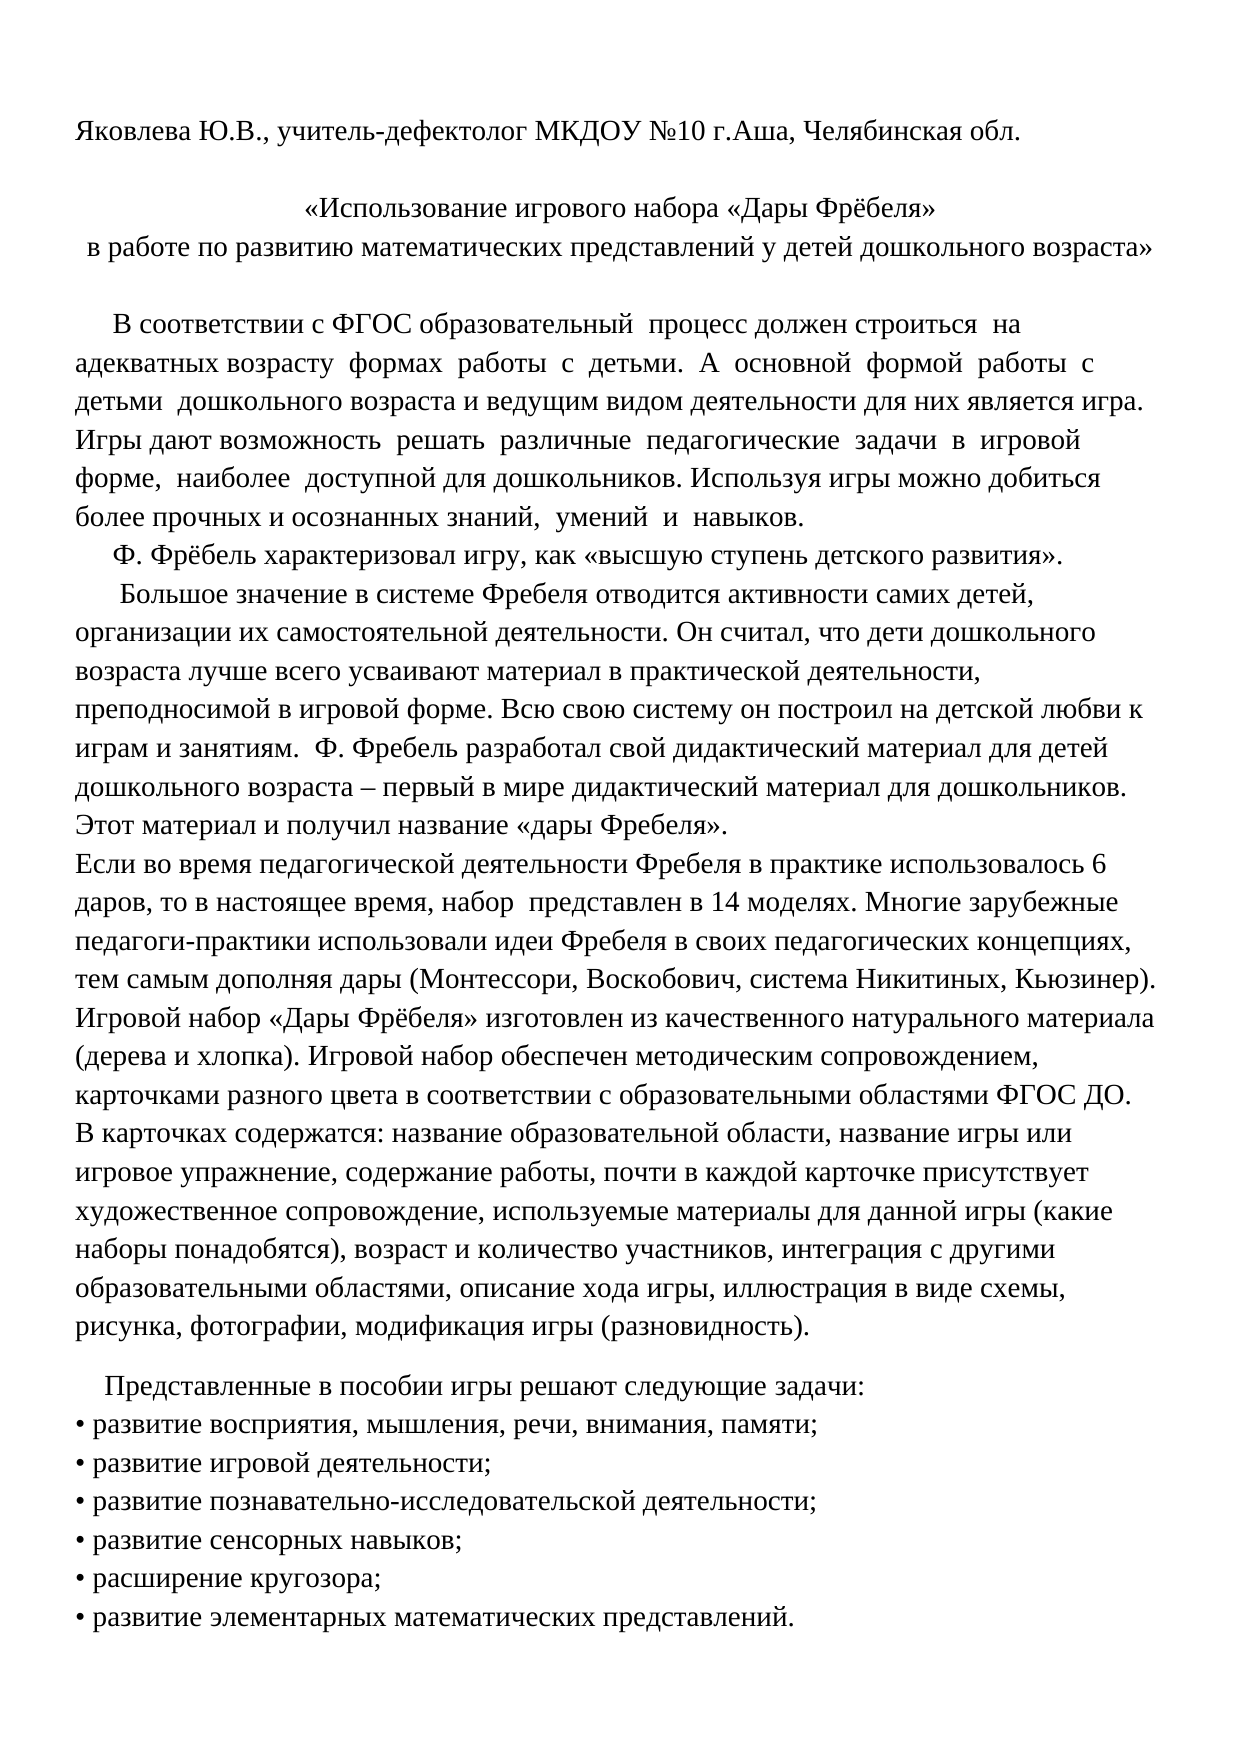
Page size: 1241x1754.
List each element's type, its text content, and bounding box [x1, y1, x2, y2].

text • развитие восприятия, мышления, речи, внимания, памяти; [75, 1406, 1165, 1440]
text • расширение кругозора; [75, 1560, 1165, 1594]
text • развитие элементарных математических представлений. [75, 1599, 1165, 1632]
text В соответствии с ФГОС образовательный процесс должен строиться на адекватных возрасту формах работы с детьми. А основной формой работы с детьми дошкольного возраста и ведущим видом деятельности для них является игра. Игры дают возможность решать различные педагогические задачи в игровой форме, наиболее доступной для дошкольников. Используя игры можно добиться более прочных и осознанных знаний, умений и навыков. [75, 306, 1165, 532]
text • развитие познавательно-исследовательской деятельности; [75, 1483, 1165, 1517]
text Большое значение в системе Фребеля отводится активности самих детей, организации их самостоятельной деятельности. Он считал, что дети дошкольного возраста лучше всего усваивают материал в практической деятельности, преподносимой в игровой форме. Всю свою систему он построил на детской любви к играм и занятиям. Ф. Фребель разработал свой дидактический материал для детей дошкольного возраста – первый в мире дидактический материал для дошкольников. Этот материал и получил название «дары Фребеля». Если во время педагогической деятельности Фребеля в практике использовалось 6 даров, то в настоящее время, набор представлен в 14 моделях. Многие зарубежные педагоги-практики использовали идеи Фребеля в своих педагогических концепциях, тем самым дополняя дары (Монтессори, Воскобович, система Никитиных, Кьюзинер). Игровой набор «Дары Фрёбеля» изготовлен из качественного натурального материала (дерева и хлопка). Игровой набор обеспечен методическим сопровождением, карточками разного цвета в соответствии с образовательными областями ФГОС ДО. В карточках содержатся: название образовательной области, название игры или игровое упражнение, содержание работы, почти в каждой карточке присутствует художественное сопровождение, используемые материалы для данной игры (какие наборы понадобятся), возраст и количество участников, интеграция с другими образовательными областями, описание хода игры, иллюстрация в виде схемы, рисунка, фотографии, модификация игры (разновидность). [75, 576, 1165, 1342]
text Представленные в пособии игры решают следующие задачи: [75, 1368, 1165, 1401]
text • развитие игровой деятельности; [75, 1445, 1165, 1478]
text Яковлева Ю.В., учитель-дефектолог МКДОУ №10 г.Аша, Челябинская обл. [75, 113, 1165, 147]
text в работе по развитию математических представлений у детей дошкольного возраста» [75, 229, 1165, 263]
text • развитие сенсорных навыков; [75, 1522, 1165, 1555]
text Ф. Фрёбель характеризовал игру, как «высшую ступень детского развития». [75, 537, 1165, 571]
text «Использование игрового набора «Дары Фрёбеля» [75, 191, 1165, 224]
